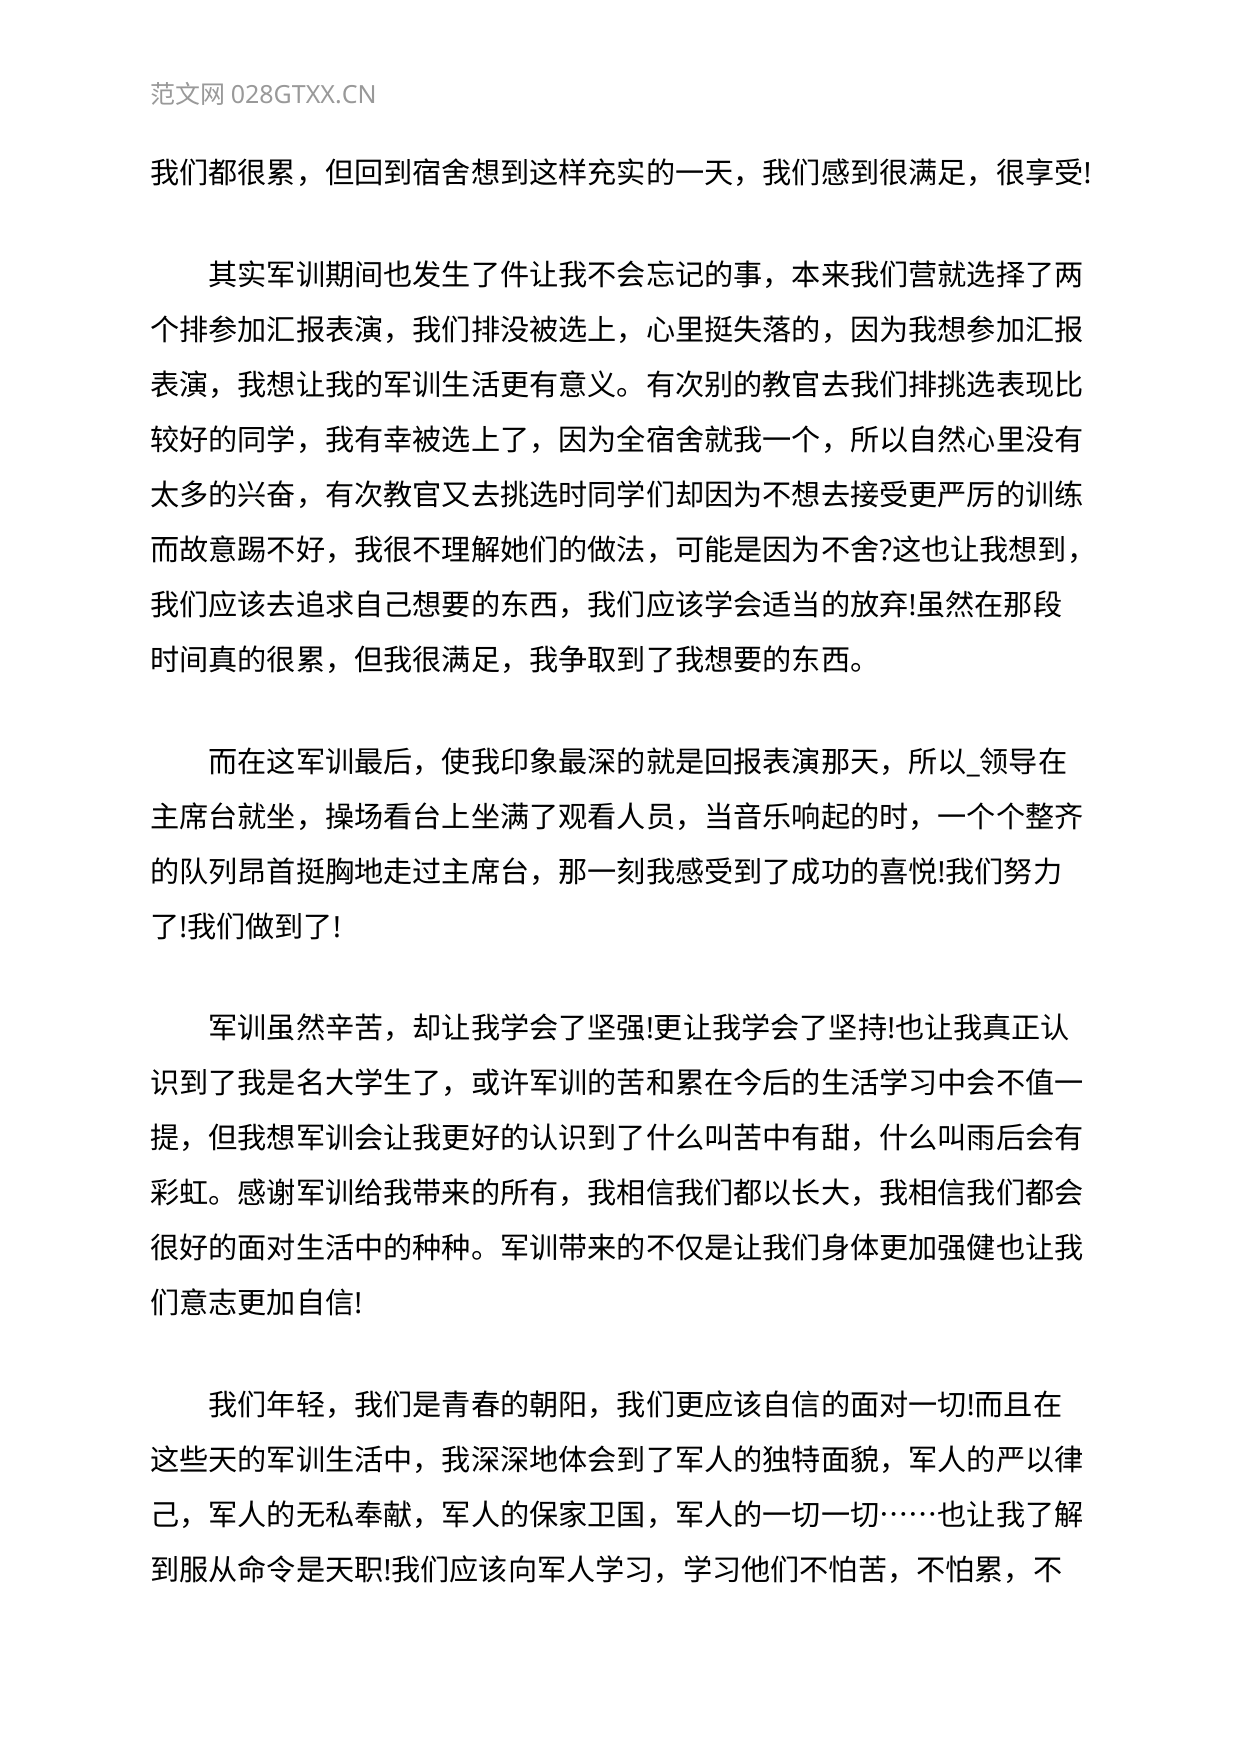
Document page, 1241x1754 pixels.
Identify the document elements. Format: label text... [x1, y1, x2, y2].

text 军训虽然辛苦，却让我学会了坚强!更让我学会了坚持!也让我真正认识到了我是名大学生了，或许军训的苦和累在今后的生活学习中会不值一提，但我想军训会让我更好的认识到了什么叫苦中有甜，什么叫雨后会有彩虹。感谢军训给我带来的所有，我相信我们都以长大，我相信我们都会很好的面对生活中的种种。军训带来的不仅是让我们身体更加强健也让我们意志更加自信! [150, 1005, 1090, 1322]
text 其实军训期间也发生了件让我不会忘记的事，本来我们营就选择了两个排参加汇报表演，我们排没被选上，心里挺失落的，因为我想参加汇报表演，我想让我的军训生活更有意义。有次别的教官去我们排挑选表现比较好的同学，我有幸被选上了，因为全宿舍就我一个，所以自然心里没有太多的兴奋，有次教官又去挑选时同学们却因为不想去接受更严厉的训练而故意踢不好，我很不理解她们的做法，可能是因为不舍?这也让我想到，我们应该去追求自己想要的东西，我们应该学会适当的放弃!虽然在那段时间真的很累，但我很满足，我争取到了我想要的东西。 [150, 252, 1090, 679]
text 而在这军训最后，使我印象最深的就是回报表演那天，所以_领导在主席台就坐，操场看台上坐满了观看人员，当音乐响起的时，一个个整齐的队列昂首挺胸地走过主席台，那一刻我感受到了成功的喜悦!我们努力了!我们做到了! [150, 738, 1090, 946]
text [150, 150, 1090, 192]
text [150, 1382, 1090, 1589]
